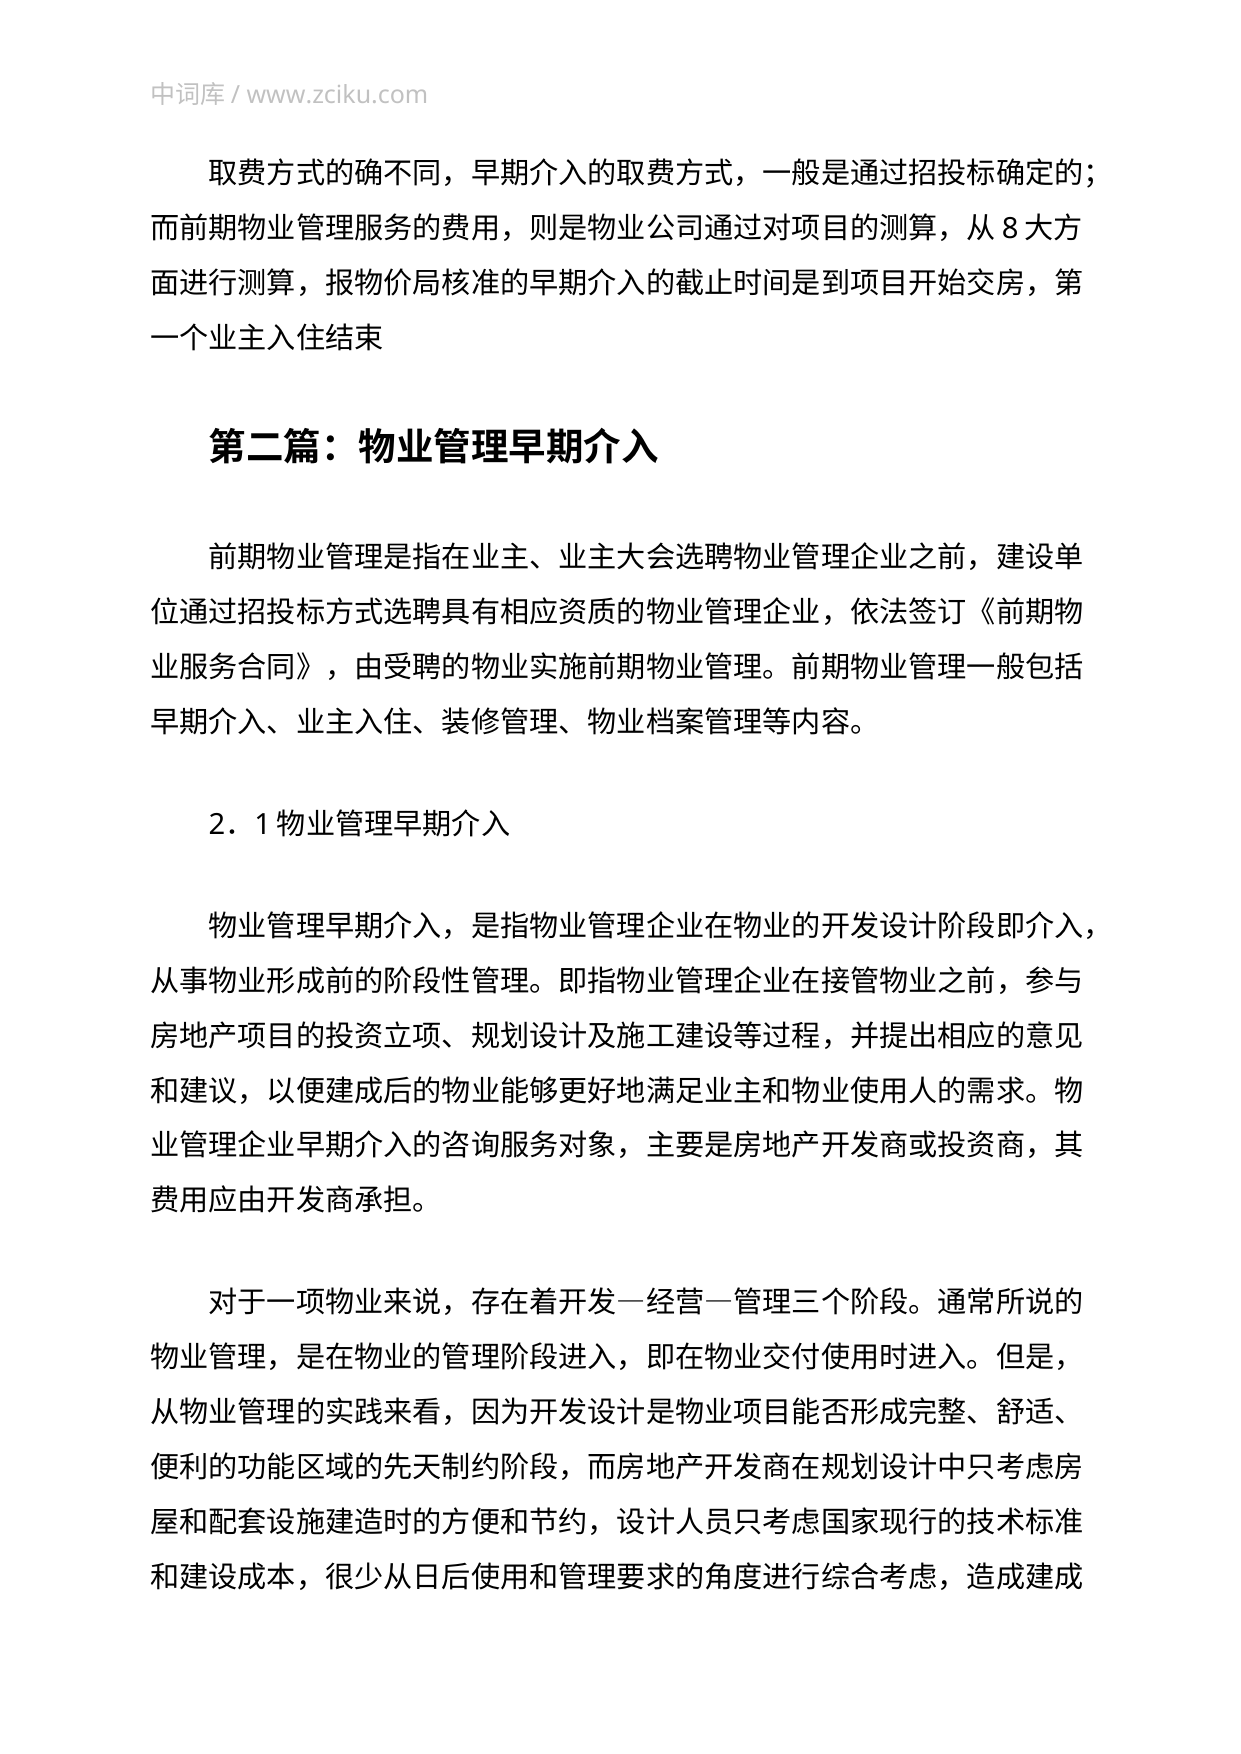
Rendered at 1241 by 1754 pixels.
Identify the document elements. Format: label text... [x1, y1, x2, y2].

text 取费方式的确不同，早期介入的取费方式，一般是通过招投标确定的；而前期物业管理服务的费用，则是物业公司通过对项目的测算，从8大方面进行测算，报物价局核准的早期介入的截止时间是到项目开始交房，第一个业主入住结束 [150, 150, 1090, 357]
text 物业管理早期介入，是指物业管理企业在物业的开发设计阶段即介入，从事物业形成前的阶段性管理。即指物业管理企业在接管物业之前，参与房地产项目的投资立项、规划设计及施工建设等过程，并提出相应的意见和建议，以便建成后的物业能够更好地满足业主和物业使用人的需求。物业管理企业早期介入的咨询服务对象，主要是房地产开发商或投资商，其费用应由开发商承担。 [150, 902, 1090, 1219]
text 第二篇：物业管理早期介入 [150, 417, 1090, 471]
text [150, 1279, 1090, 1595]
text 前期物业管理是指在业主、业主大会选聘物业管理企业之前，建设单位通过招投标方式选聘具有相应资质的物业管理企业，依法签订《前期物业服务合同》，由受聘的物业实施前期物业管理。前期物业管理一般包括早期介入、业主入住、装修管理、物业档案管理等内容。 [150, 534, 1090, 741]
text 2．1物业管理早期介入 [150, 800, 1090, 843]
